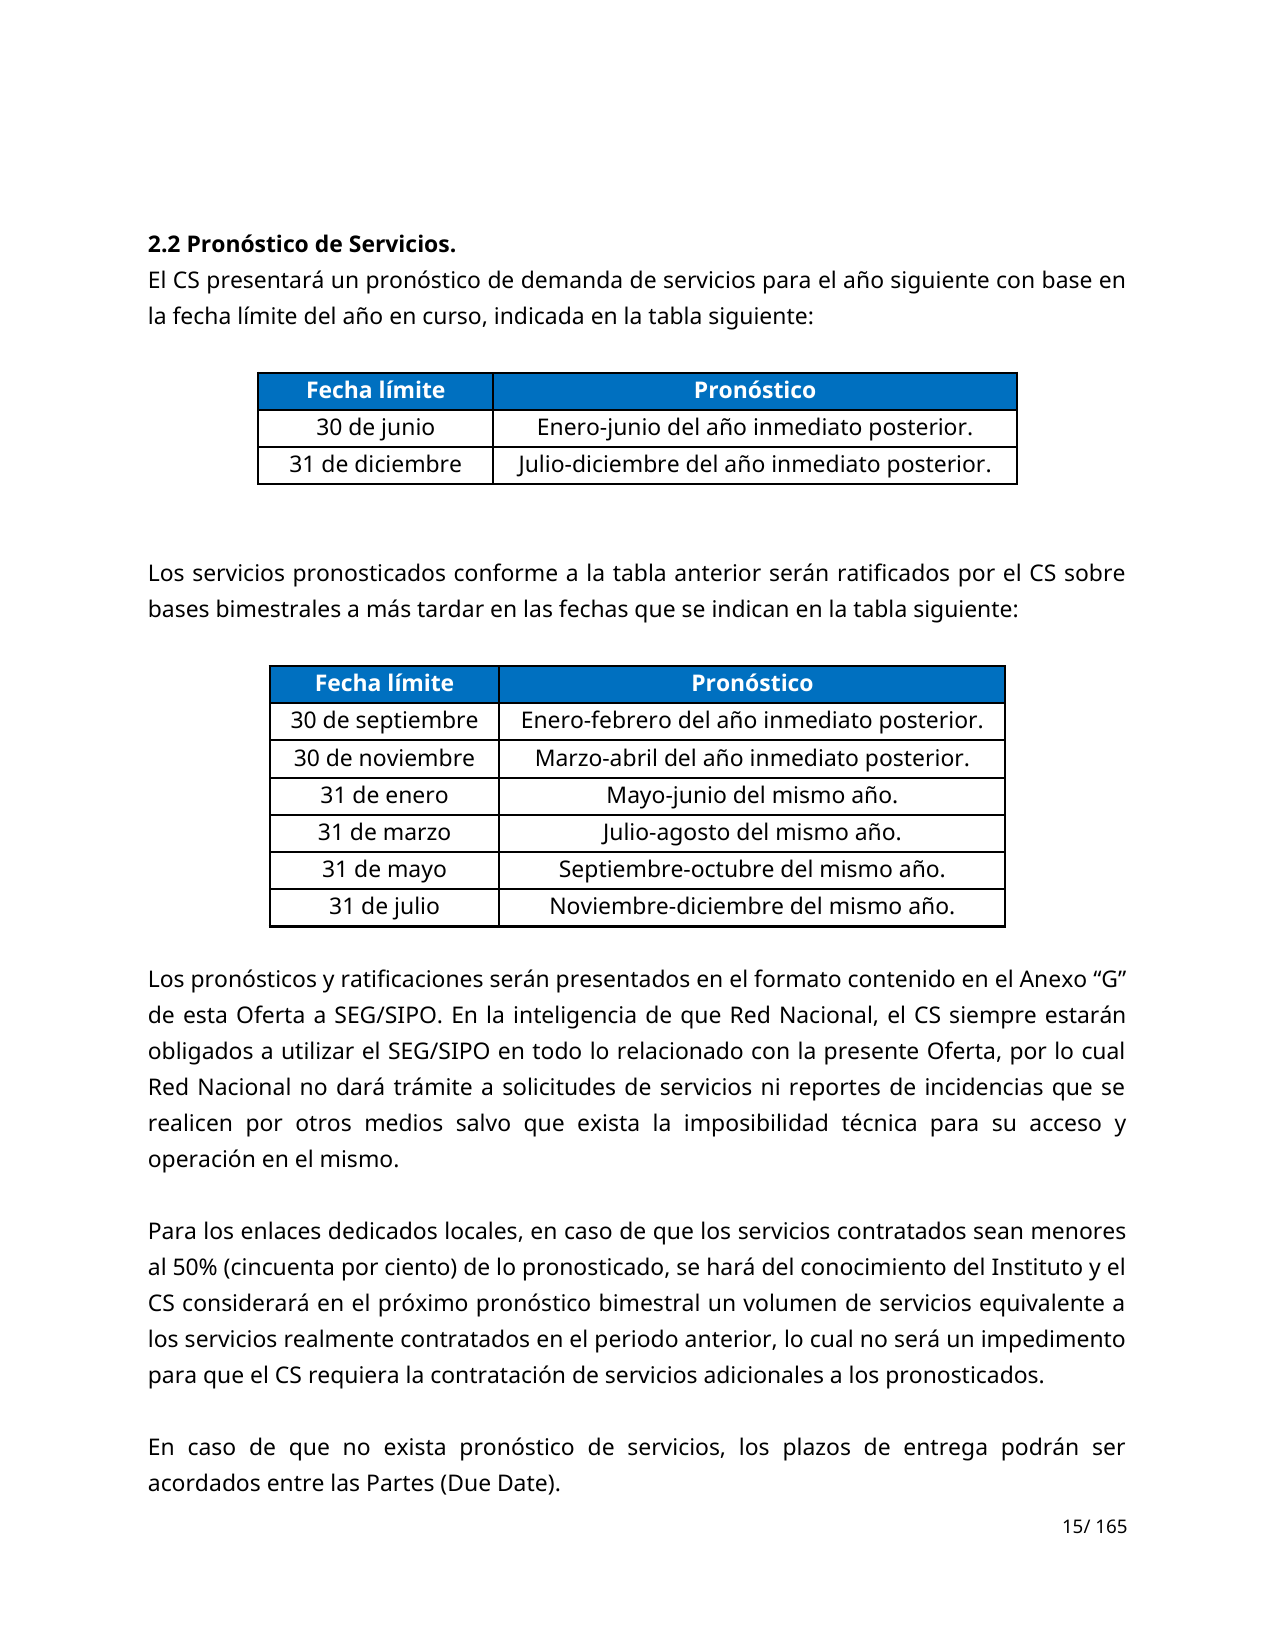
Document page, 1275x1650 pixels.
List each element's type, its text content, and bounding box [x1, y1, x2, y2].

table_cell 31 de mayo [271, 853, 498, 888]
table_cell Marzo-abril del año inmediato posterior. [500, 741, 1004, 777]
table_cell 30 de septiembre [271, 704, 498, 739]
table_cell Julio-diciembre del año inmediato posterior. [494, 448, 1016, 483]
table_cell Noviembre-diciembre del mismo año. [500, 890, 1004, 925]
text Los servicios pronosticados conforme a la tabla anterior serán ratificados por el CS sobre bases bimestrales a más tardar en las fechas que se indican en la tabla siguiente: [148, 557, 1127, 624]
table_cell Enero-febrero del año inmediato posterior. [500, 704, 1004, 739]
text Los pronósticos y ratificaciones serán presentados en el formato contenido en el Anexo “G” de esta Oferta a SEG/SIPO. En la inteligencia de que Red Nacional, el CS siempre estarán obligados a utilizar el SEG/SIPO en todo lo relacionado con la presente Oferta, por lo cual Red Nacional no dará trámite a solicitudes de servicios ni reportes de incidencias que se realicen por otros medios salvo que exista la imposibilidad técnica para su acceso y operación en el mismo. [148, 963, 1127, 1174]
table_header Fecha límite [271, 667, 498, 702]
table_header Fecha límite [259, 374, 492, 409]
table_cell Septiembre-octubre del mismo año. [500, 853, 1004, 888]
table_cell Julio-agosto del mismo año. [500, 816, 1004, 851]
table_cell Enero-junio del año inmediato posterior. [494, 411, 1016, 446]
text El CS presentará un pronóstico de demanda de servicios para el año siguiente con base en la fecha límite del año en curso, indicada en la tabla siguiente: [148, 264, 1127, 331]
table_header Pronóstico [500, 667, 1004, 702]
table_cell 31 de julio [271, 890, 498, 925]
table_cell 31 de enero [271, 779, 498, 814]
text 2.2 Pronóstico de Servicios. [148, 228, 1127, 259]
text En caso de que no exista pronóstico de servicios, los plazos de entrega podrán ser acordados entre las Partes (Due Date). [148, 1431, 1127, 1498]
table_cell 31 de diciembre [259, 448, 492, 483]
table_cell 31 de marzo [271, 816, 498, 851]
table_header Pronóstico [494, 374, 1016, 409]
table_cell Mayo-junio del mismo año. [500, 779, 1004, 814]
table_cell 30 de noviembre [271, 741, 498, 777]
text Para los enlaces dedicados locales, en caso de que los servicios contratados sean menores al 50% (cincuenta por ciento) de lo pronosticado, se hará del conocimiento del Instituto y el CS considerará en el próximo pronóstico bimestral un volumen de servicios equivalente a los servicios realmente contratados en el periodo anterior, lo cual no será un impedimento para que el CS requiera la contratación de servicios adicionales a los pronosticados. [148, 1215, 1127, 1390]
table_cell 30 de junio [259, 411, 492, 446]
